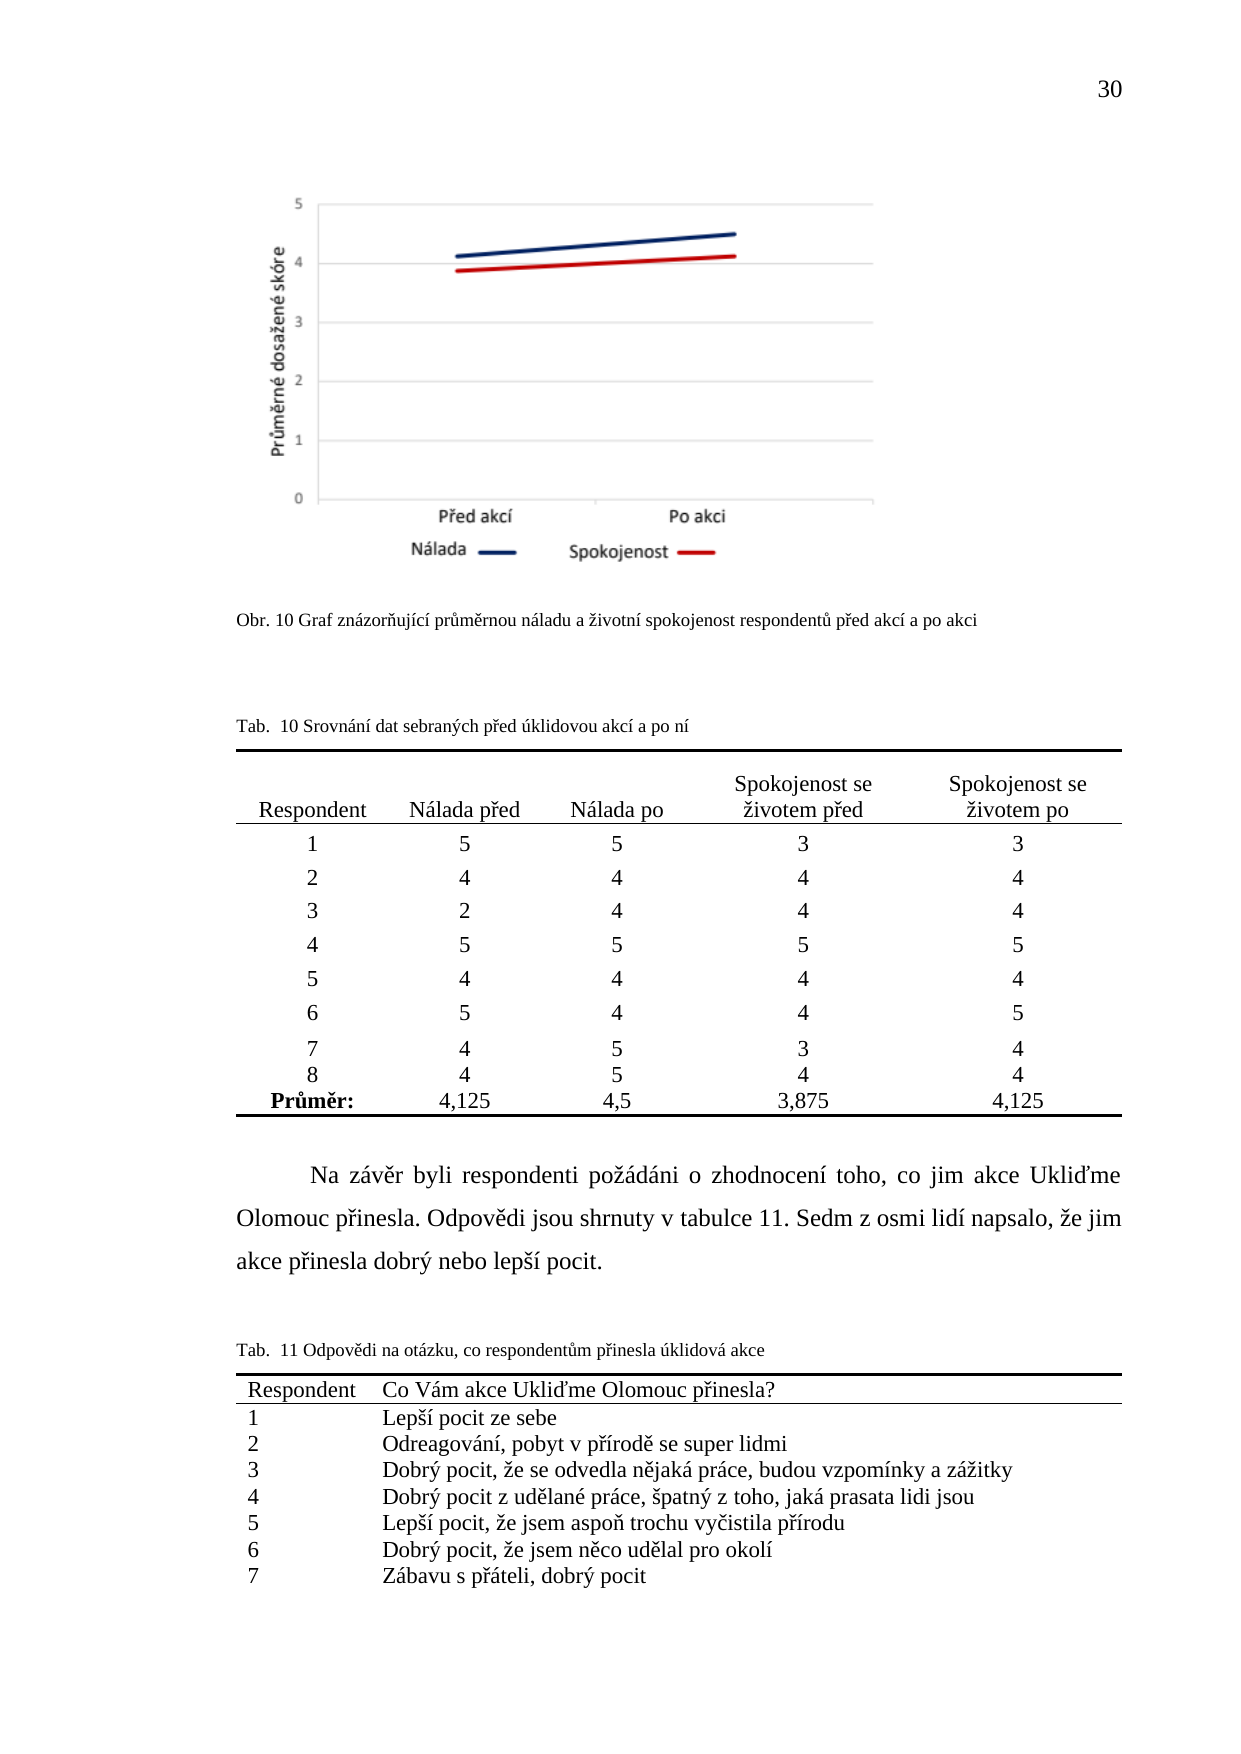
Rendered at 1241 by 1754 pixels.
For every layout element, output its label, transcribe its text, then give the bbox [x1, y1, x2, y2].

table_cell Zábavu s přáteli, dobrý pocit [371, 1562, 1122, 1588]
table_cell 4 [693, 991, 913, 1025]
table_cell 6 [236, 1536, 371, 1562]
table_header Respondent [236, 1376, 371, 1403]
table_cell 4 4,125 [914, 1061, 1122, 1114]
table_header Spokojenost se životem před [693, 752, 913, 823]
table_header Spokojenost se životem po [914, 752, 1122, 823]
table_cell 5 [914, 924, 1122, 958]
table_cell Lepší pocit, že jsem aspoň trochu vyčistila přírodu [371, 1509, 1122, 1536]
table_cell 3 [693, 824, 913, 856]
table_cell 5 [389, 991, 541, 1025]
table_cell 4 [541, 890, 693, 924]
table_cell 4 [693, 958, 913, 991]
table_cell 7 [236, 1025, 388, 1061]
table_cell 4 [389, 958, 541, 991]
table_cell 4 [693, 890, 913, 924]
table_cell 4 [236, 1483, 371, 1509]
table_cell 5 [389, 824, 541, 856]
table_cell 4 [914, 890, 1122, 924]
table_header Co Vám akce Ukliďme Olomouc přinesla? [371, 1376, 1122, 1403]
table_cell 1 [236, 824, 388, 856]
table_cell 2 [389, 890, 541, 924]
table_cell 4 [541, 856, 693, 890]
table_header Nálada před [389, 752, 541, 823]
table_cell 6 [236, 991, 388, 1025]
table_cell Dobrý pocit z udělané práce, špatný z toho, jaká prasata lidi jsou [371, 1483, 1122, 1509]
table_header Respondent [236, 752, 388, 823]
table_cell 4 [693, 856, 913, 890]
table_cell 3 [236, 1457, 371, 1483]
table_cell 4 [914, 1025, 1122, 1061]
text Na závěr byli respondenti požádáni o zhodnocení toho, co jim akce Ukliďme Olomouc přinesla. Odpovědi jsou shrnuty v tabulce 11. Sedm z osmi lidí napsalo, že jim akce přinesla dobrý nebo lepší pocit. [236, 1160, 1122, 1275]
table_cell 4 [389, 1025, 541, 1061]
table_cell 7 [236, 1562, 371, 1588]
text Obr. 10 Graf znázorňující průměrnou náladu a životní spokojenost respondentů před akcí a po akci [236, 609, 1122, 631]
table_cell Odreagování, pobyt v přírodě se super lidmi [371, 1430, 1122, 1457]
table_cell 4 [914, 958, 1122, 991]
table_cell 5 [541, 924, 693, 958]
table_cell 4 [389, 856, 541, 890]
table_cell 3 [914, 824, 1122, 856]
table_cell 3 [693, 1025, 913, 1061]
table_cell 5 [541, 824, 693, 856]
table_cell 5 [914, 991, 1122, 1025]
table_cell 2 [236, 856, 388, 890]
table_cell 1 [236, 1404, 371, 1430]
table_cell 4 3,875 [693, 1061, 913, 1114]
table_cell 5 4,5 [541, 1061, 693, 1114]
text Tab. 11 Odpovědi na otázku, co respondentům přinesla úklidová akce [236, 1339, 1122, 1361]
table_cell Dobrý pocit, že se odvedla nějaká práce, budou vzpomínky a zážitky [371, 1457, 1122, 1483]
table_cell 4 [541, 991, 693, 1025]
table_cell 4 [236, 924, 388, 958]
table_cell 2 [236, 1430, 371, 1457]
table_cell 5 [541, 1025, 693, 1061]
table_cell 5 [236, 958, 388, 991]
table_cell Dobrý pocit, že jsem něco udělal pro okolí [371, 1536, 1122, 1562]
table_cell 5 [693, 924, 913, 958]
table_cell Lepší pocit ze sebe [371, 1404, 1122, 1430]
table_cell 8 Průměr: [236, 1061, 388, 1114]
table_cell 4 4,125 [389, 1061, 541, 1114]
table_cell 3 [236, 890, 388, 924]
text Tab. 10 Srovnání dat sebraných před úklidovou akcí a po ní [236, 715, 1122, 736]
table_cell 5 [236, 1509, 371, 1536]
table_cell 5 [389, 924, 541, 958]
table_header Nálada po [541, 752, 693, 823]
table_cell 4 [541, 958, 693, 991]
table_cell 4 [914, 856, 1122, 890]
